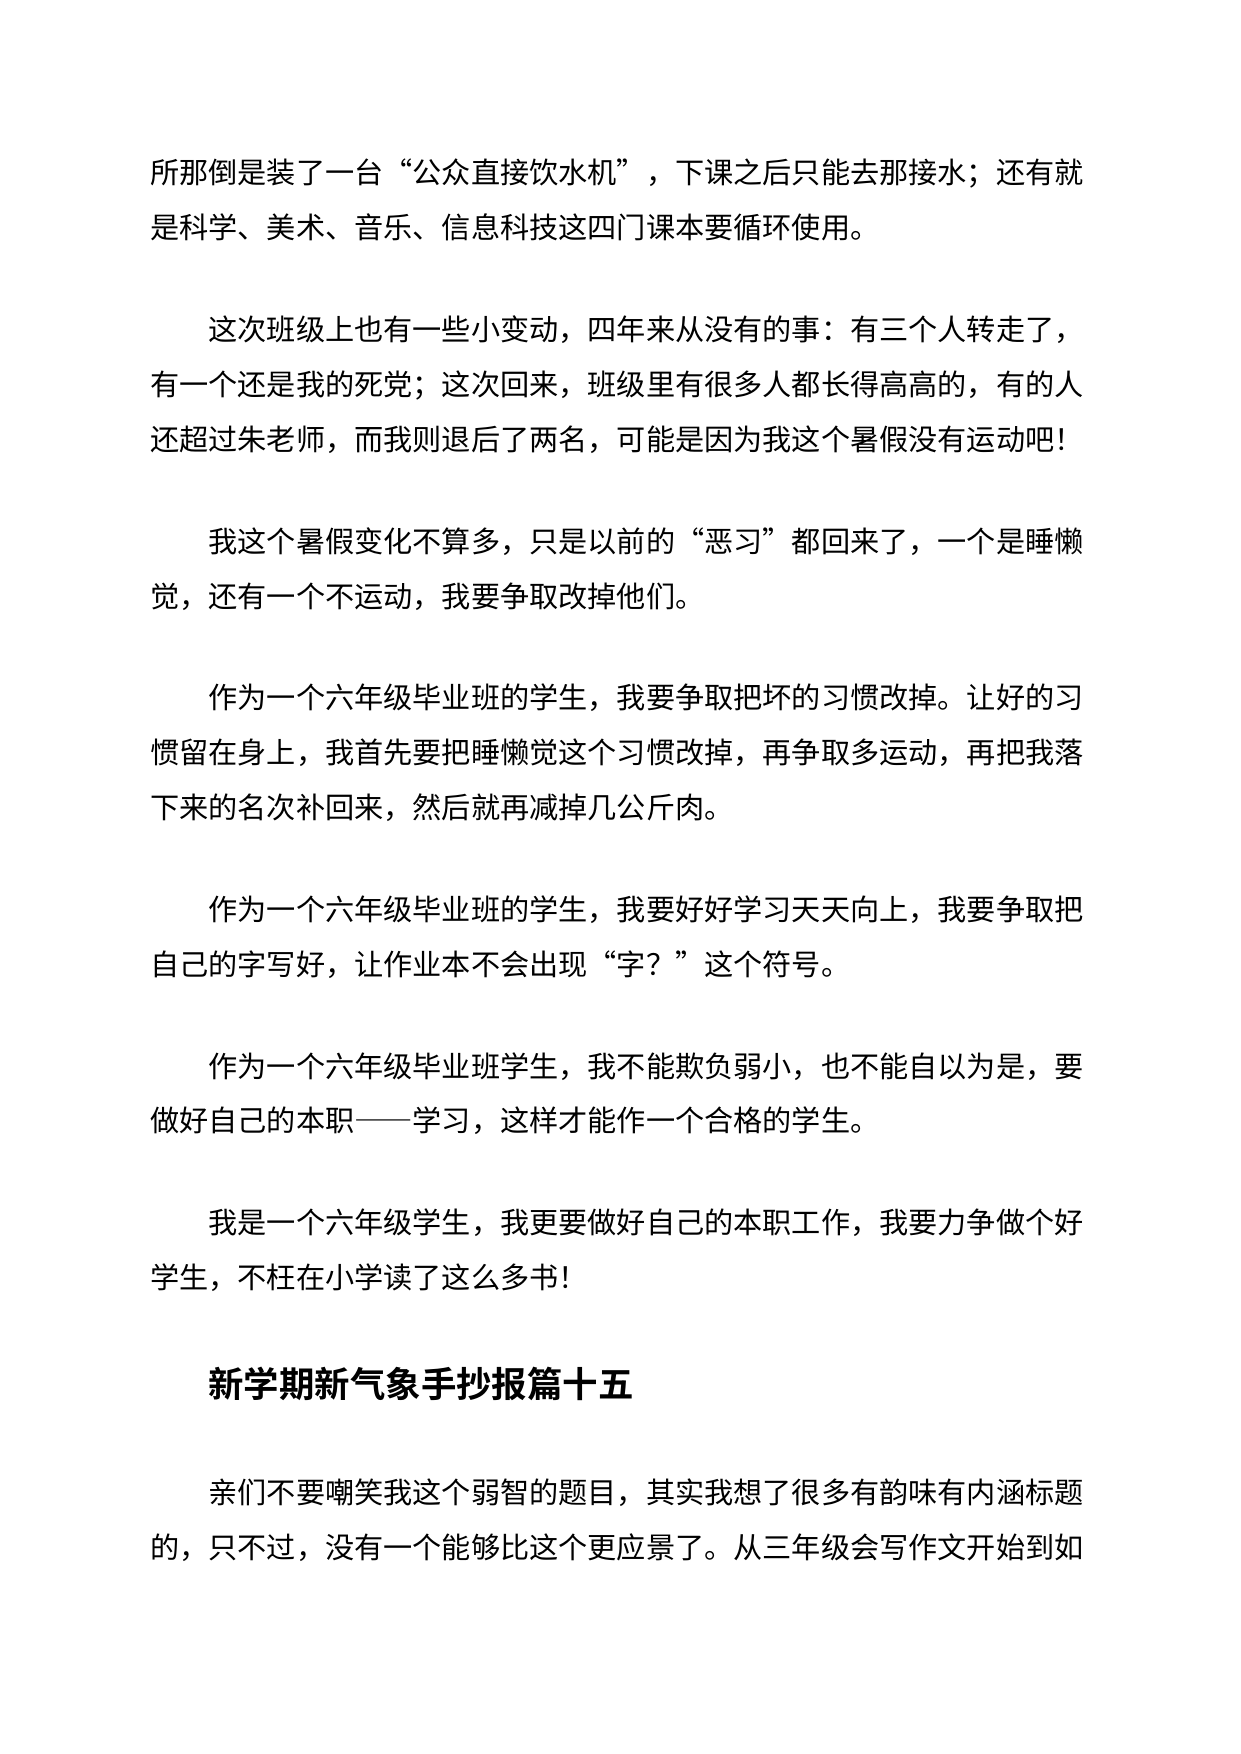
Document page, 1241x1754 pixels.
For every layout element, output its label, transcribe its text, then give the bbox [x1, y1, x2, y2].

text 作为一个六年级毕业班的学生，我要争取把坏的习惯改掉。让好的习惯留在身上，我首先要把睡懒觉这个习惯改掉，再争取多运动，再把我落下来的名次补回来，然后就再减掉几公斤肉。 [150, 675, 1090, 827]
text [150, 1470, 1090, 1567]
text 作为一个六年级毕业班的学生，我要好好学习天天向上，我要争取把自己的字写好，让作业本不会出现“字？”这个符号。 [150, 886, 1090, 984]
text 我是一个六年级学生，我更要做好自己的本职工作，我要力争做个好学生，不枉在小学读了这么多书！ [150, 1200, 1090, 1297]
text 这次班级上也有一些小变动，四年来从没有的事：有三个人转走了，有一个还是我的死党；这次回来，班级里有很多人都长得高高的，有的人还超过朱老师，而我则退后了两名，可能是因为我这个暑假没有运动吧！ [150, 307, 1090, 459]
text 我这个暑假变化不算多，只是以前的“恶习”都回来了，一个是睡懒觉，还有一个不运动，我要争取改掉他们。 [150, 518, 1090, 615]
text 新学期新气象手抄报篇十五 [150, 1356, 1090, 1408]
text 作为一个六年级毕业班学生，我不能欺负弱小，也不能自以为是，要做好自己的本职——学习，这样才能作一个合格的学生。 [150, 1043, 1090, 1140]
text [150, 150, 1090, 247]
